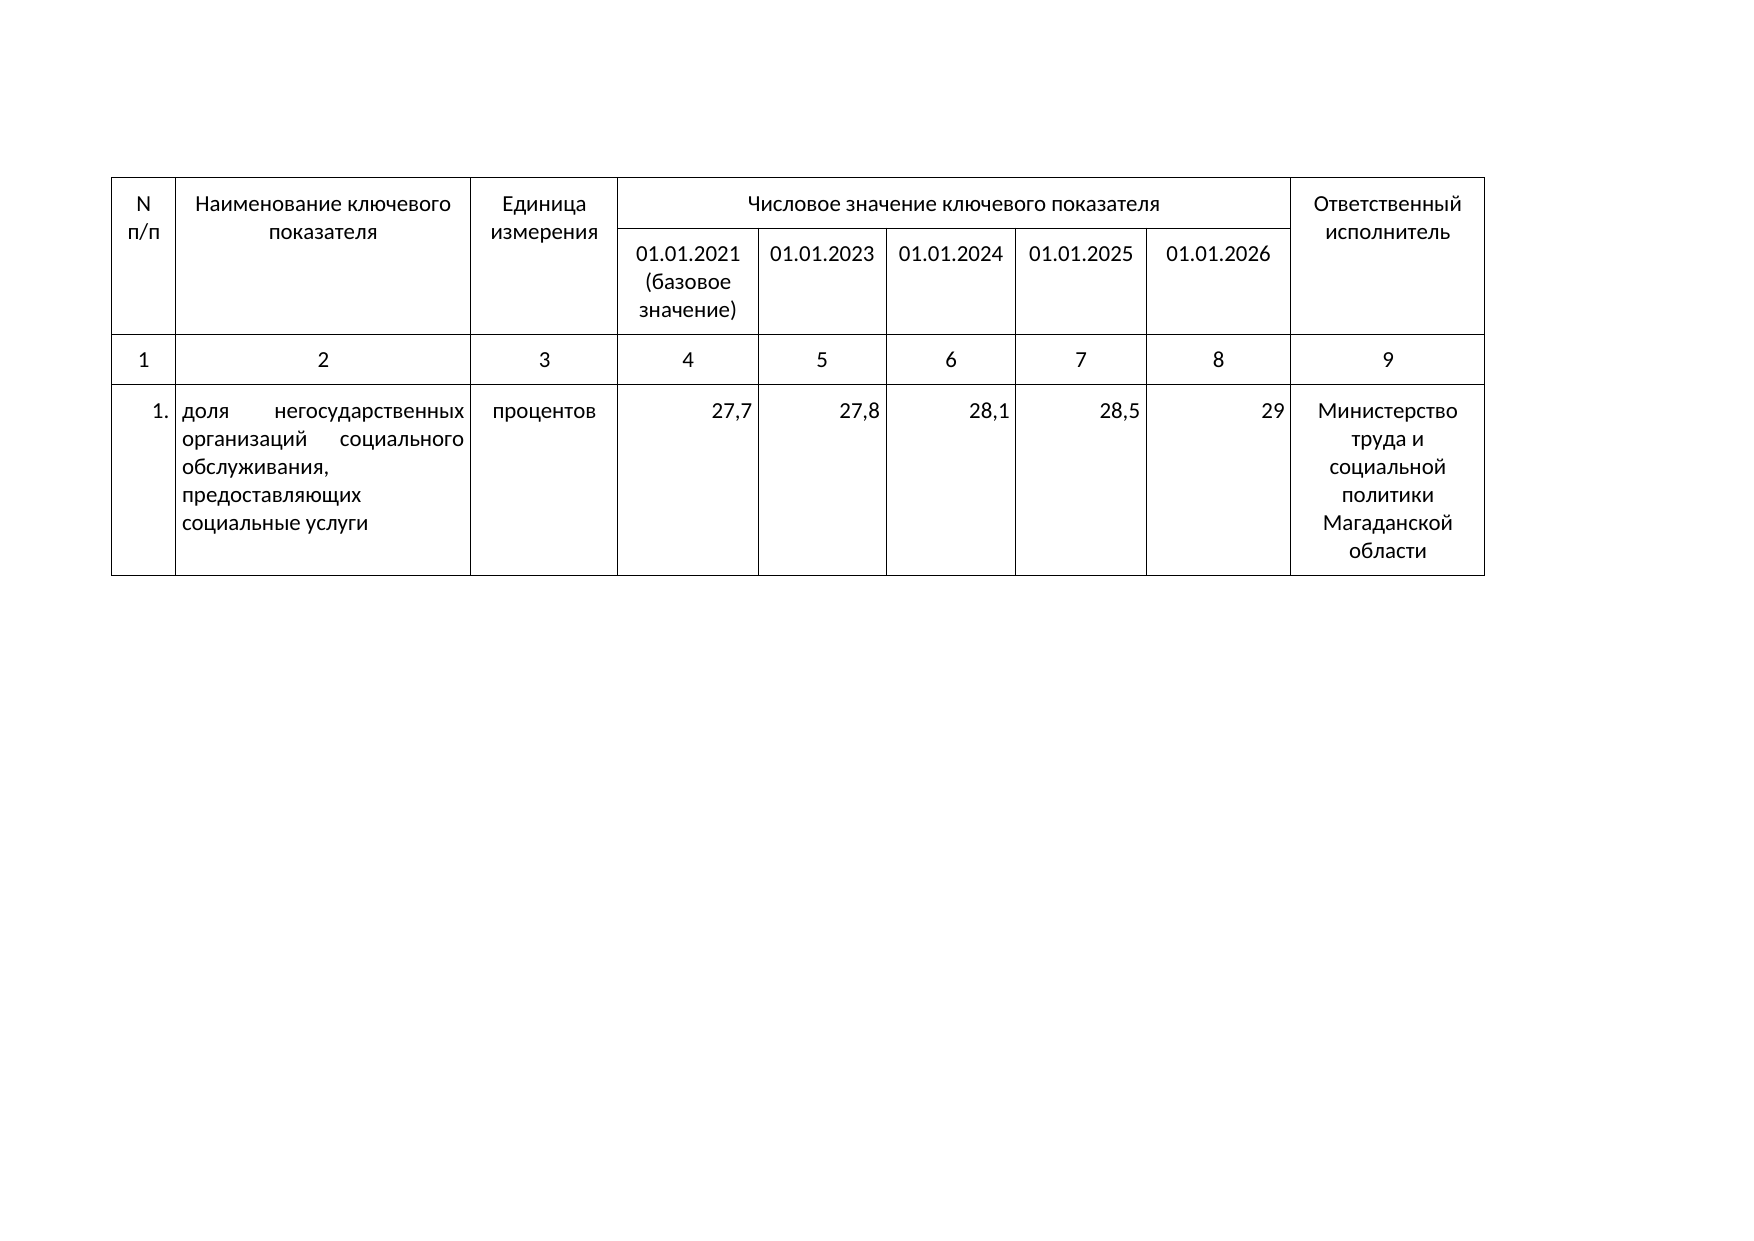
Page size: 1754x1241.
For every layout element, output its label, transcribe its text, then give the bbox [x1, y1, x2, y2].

table_cell процентов [471, 385, 617, 574]
table_header Наименование ключевого показателя [176, 178, 470, 334]
table_cell 8 [1147, 335, 1290, 384]
table_header Единица измерения [471, 178, 617, 334]
table_cell 29 [1147, 385, 1290, 574]
table_cell 28,1 [887, 385, 1015, 574]
table_cell 1 [112, 335, 175, 384]
table_cell 01.01.2023 [759, 229, 886, 334]
table_cell 01.01.2024 [887, 229, 1015, 334]
table_header Числовое значение ключевого показателя [618, 178, 1290, 227]
table_cell 27,8 [759, 385, 886, 574]
table_cell 28,5 [1016, 385, 1146, 574]
table_cell Министерство труда и социальной политики Магаданской области [1291, 385, 1484, 574]
table_cell 2 [176, 335, 470, 384]
table_cell доля негосударственных организаций социального обслуживания, предоставляющих социальные услуги [176, 385, 470, 574]
table_cell 1. [112, 385, 175, 574]
table_cell 5 [759, 335, 886, 384]
table_cell 01.01.2026 [1147, 229, 1290, 334]
table_cell 01.01.2025 [1016, 229, 1146, 334]
table_cell 7 [1016, 335, 1146, 384]
table_cell 3 [471, 335, 617, 384]
table_cell 6 [887, 335, 1015, 384]
table_cell 4 [618, 335, 758, 384]
table_cell 9 [1291, 335, 1484, 384]
table_header Ответственный исполнитель [1291, 178, 1484, 334]
table_cell 01.01.2021 (базовое значение) [618, 229, 758, 334]
table_header N п/п [112, 178, 175, 334]
table_cell 27,7 [618, 385, 758, 574]
